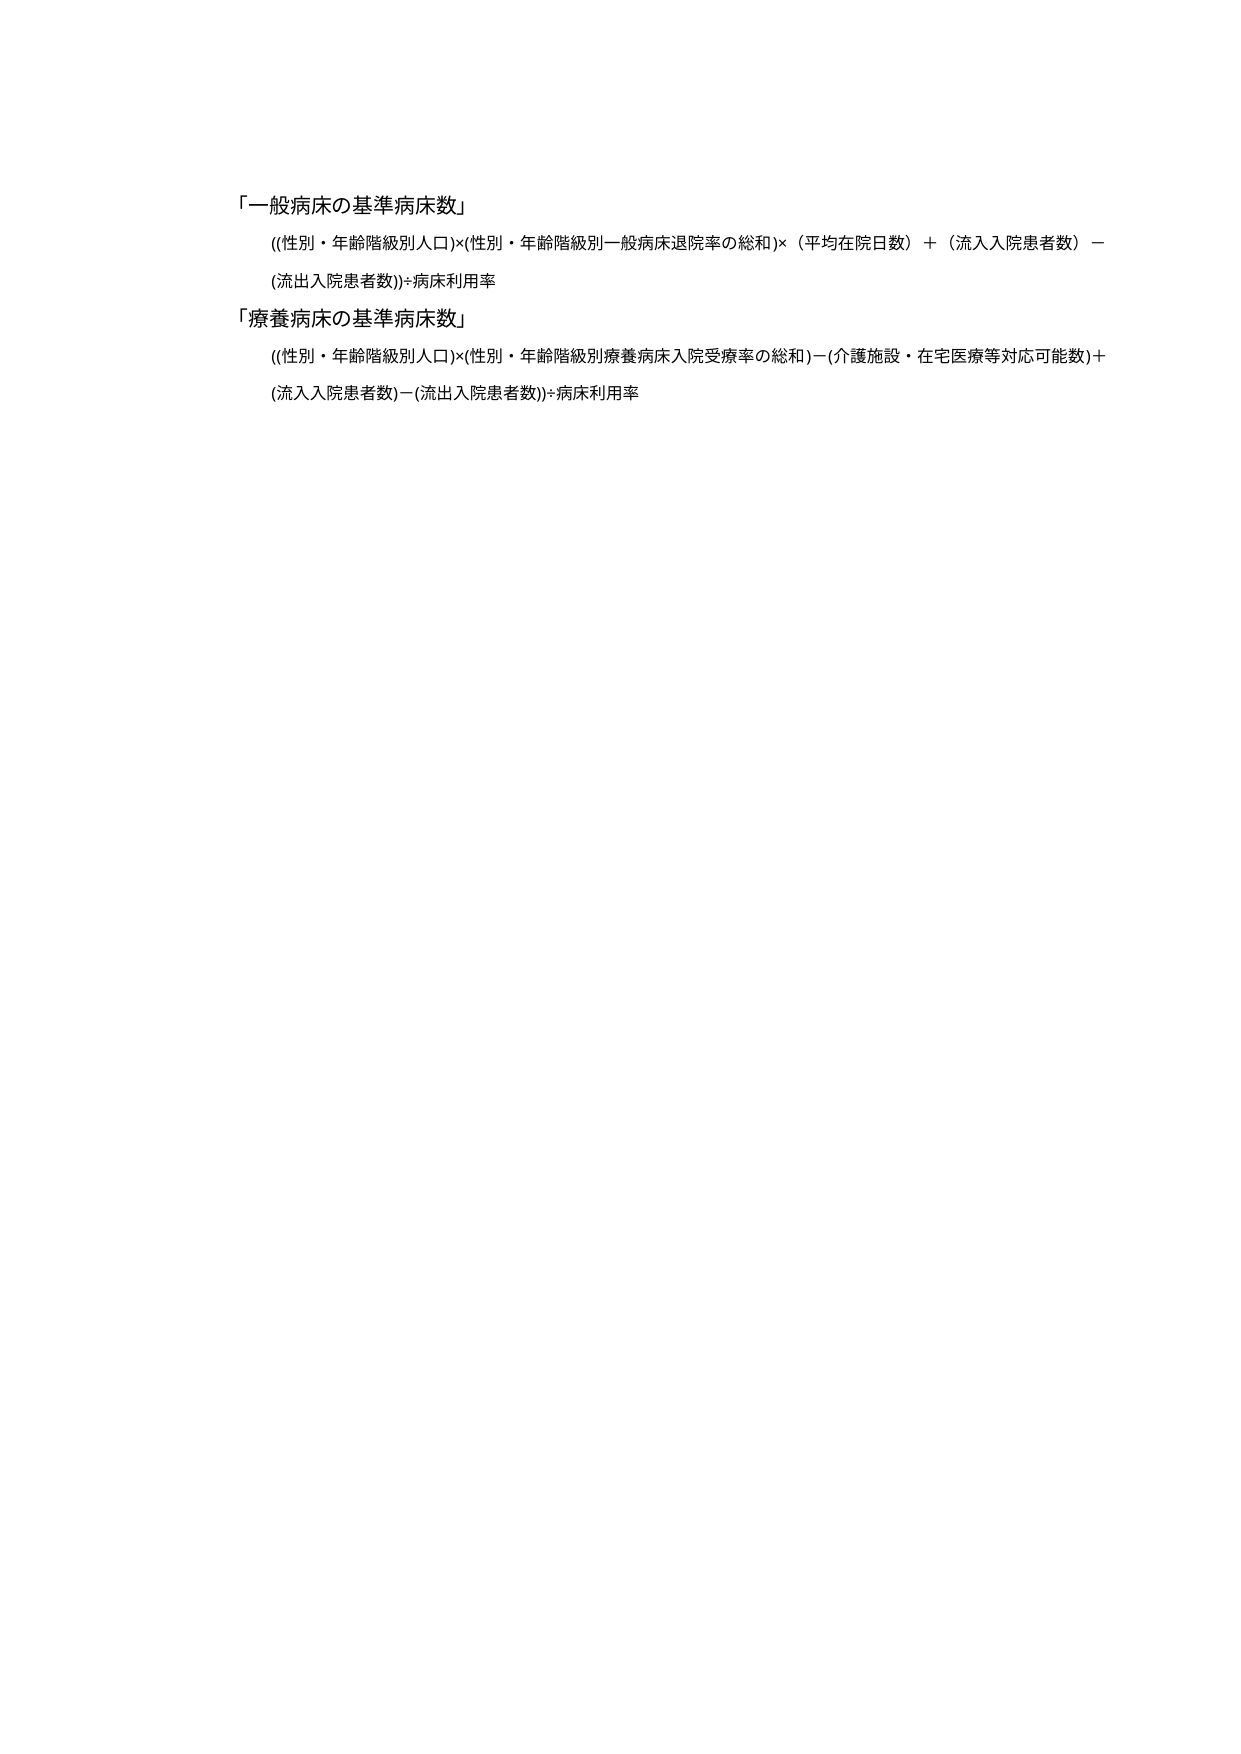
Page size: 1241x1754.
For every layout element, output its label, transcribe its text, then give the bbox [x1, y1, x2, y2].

text 「療養病床の基準病床数」 [227, 298, 1122, 336]
text ((性別・年齢階級別人口)×(性別・年齢階級別一般病床退院率の総和)×（平均在院日数）＋（流入入院患者数）－(流出入院患者数))÷病床利用率 [271, 223, 1108, 298]
text 「一般病床の基準病床数」 [227, 186, 1122, 223]
text ((性別・年齢階級別人口)×(性別・年齢階級別療養病床入院受療率の総和)－(介護施設・在宅医療等対応可能数)＋(流入入院患者数)－(流出入院患者数))÷病床利用率 [271, 336, 1108, 411]
